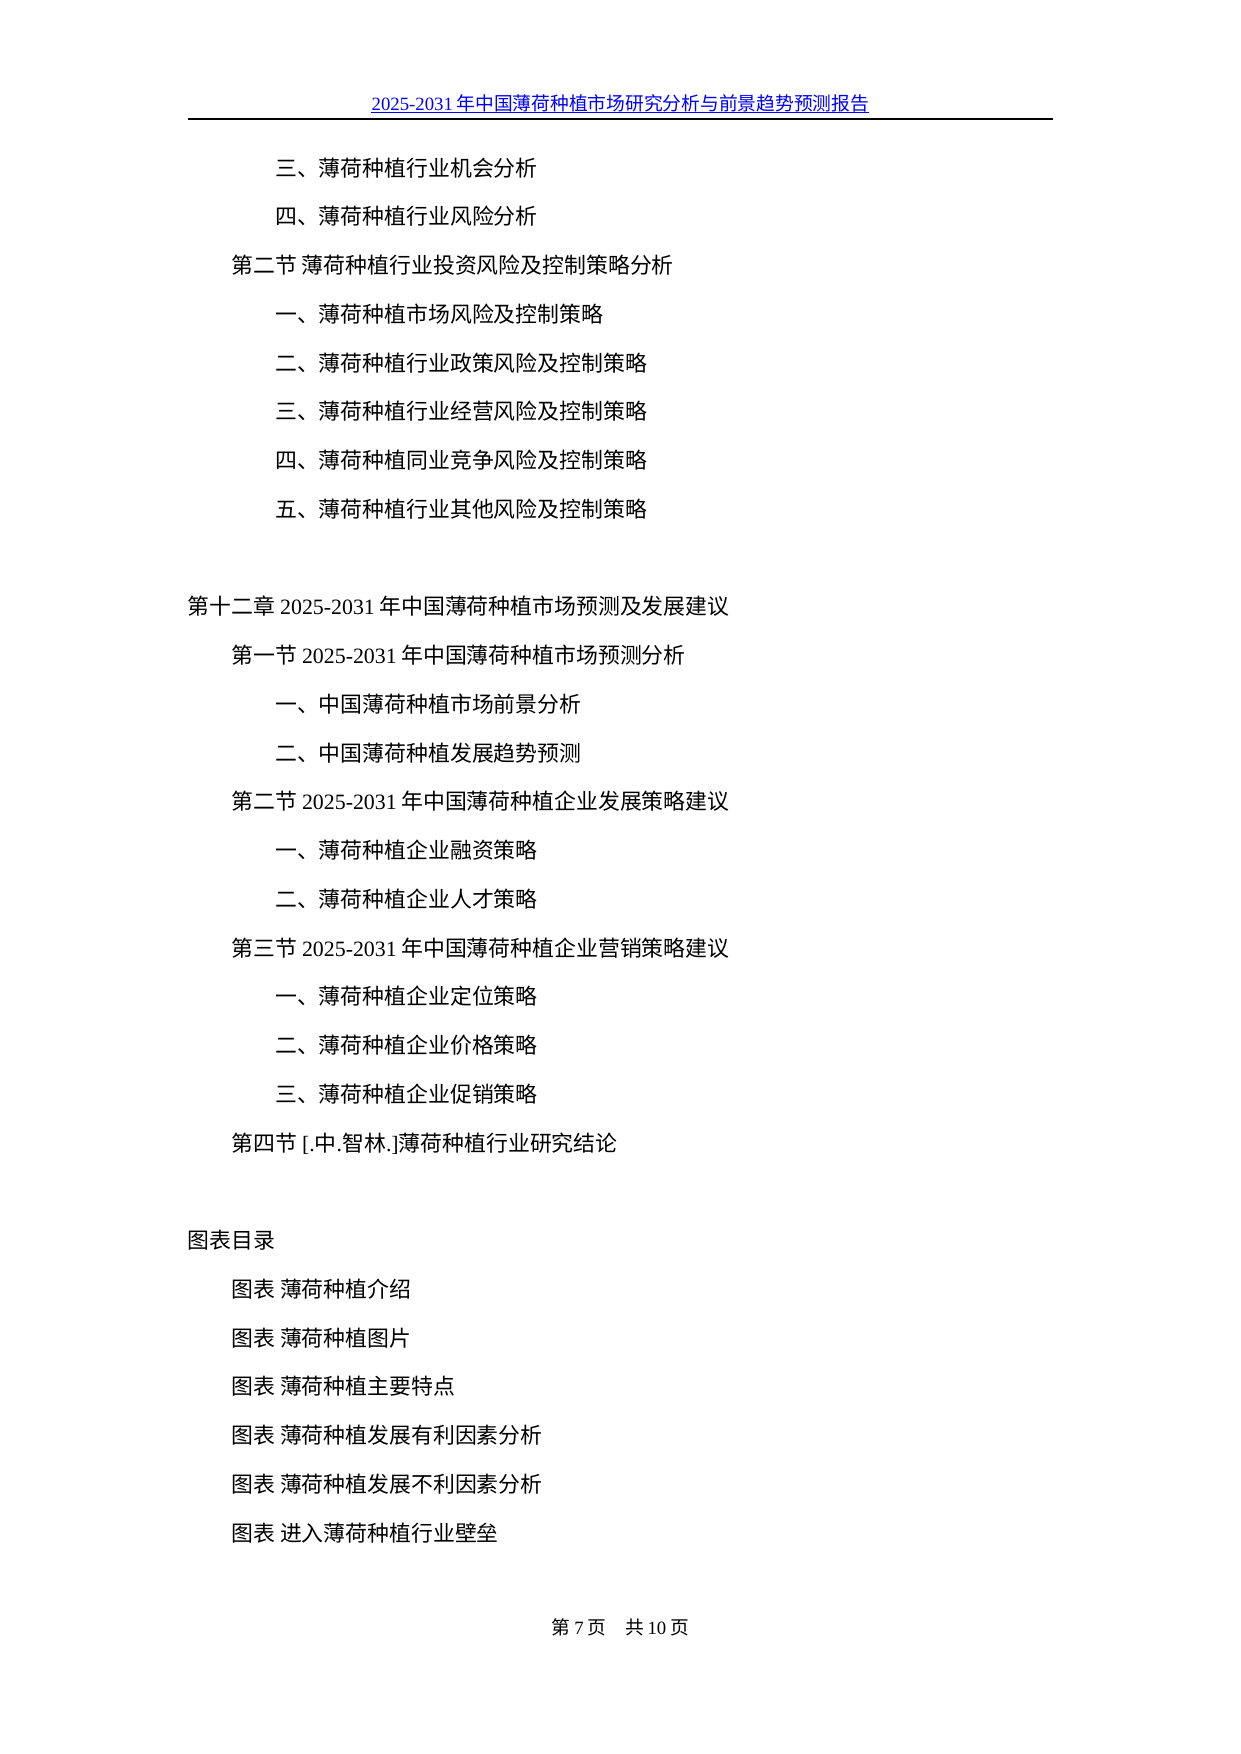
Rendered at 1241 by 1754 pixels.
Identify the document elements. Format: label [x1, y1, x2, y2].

text [187, 150, 1053, 1548]
